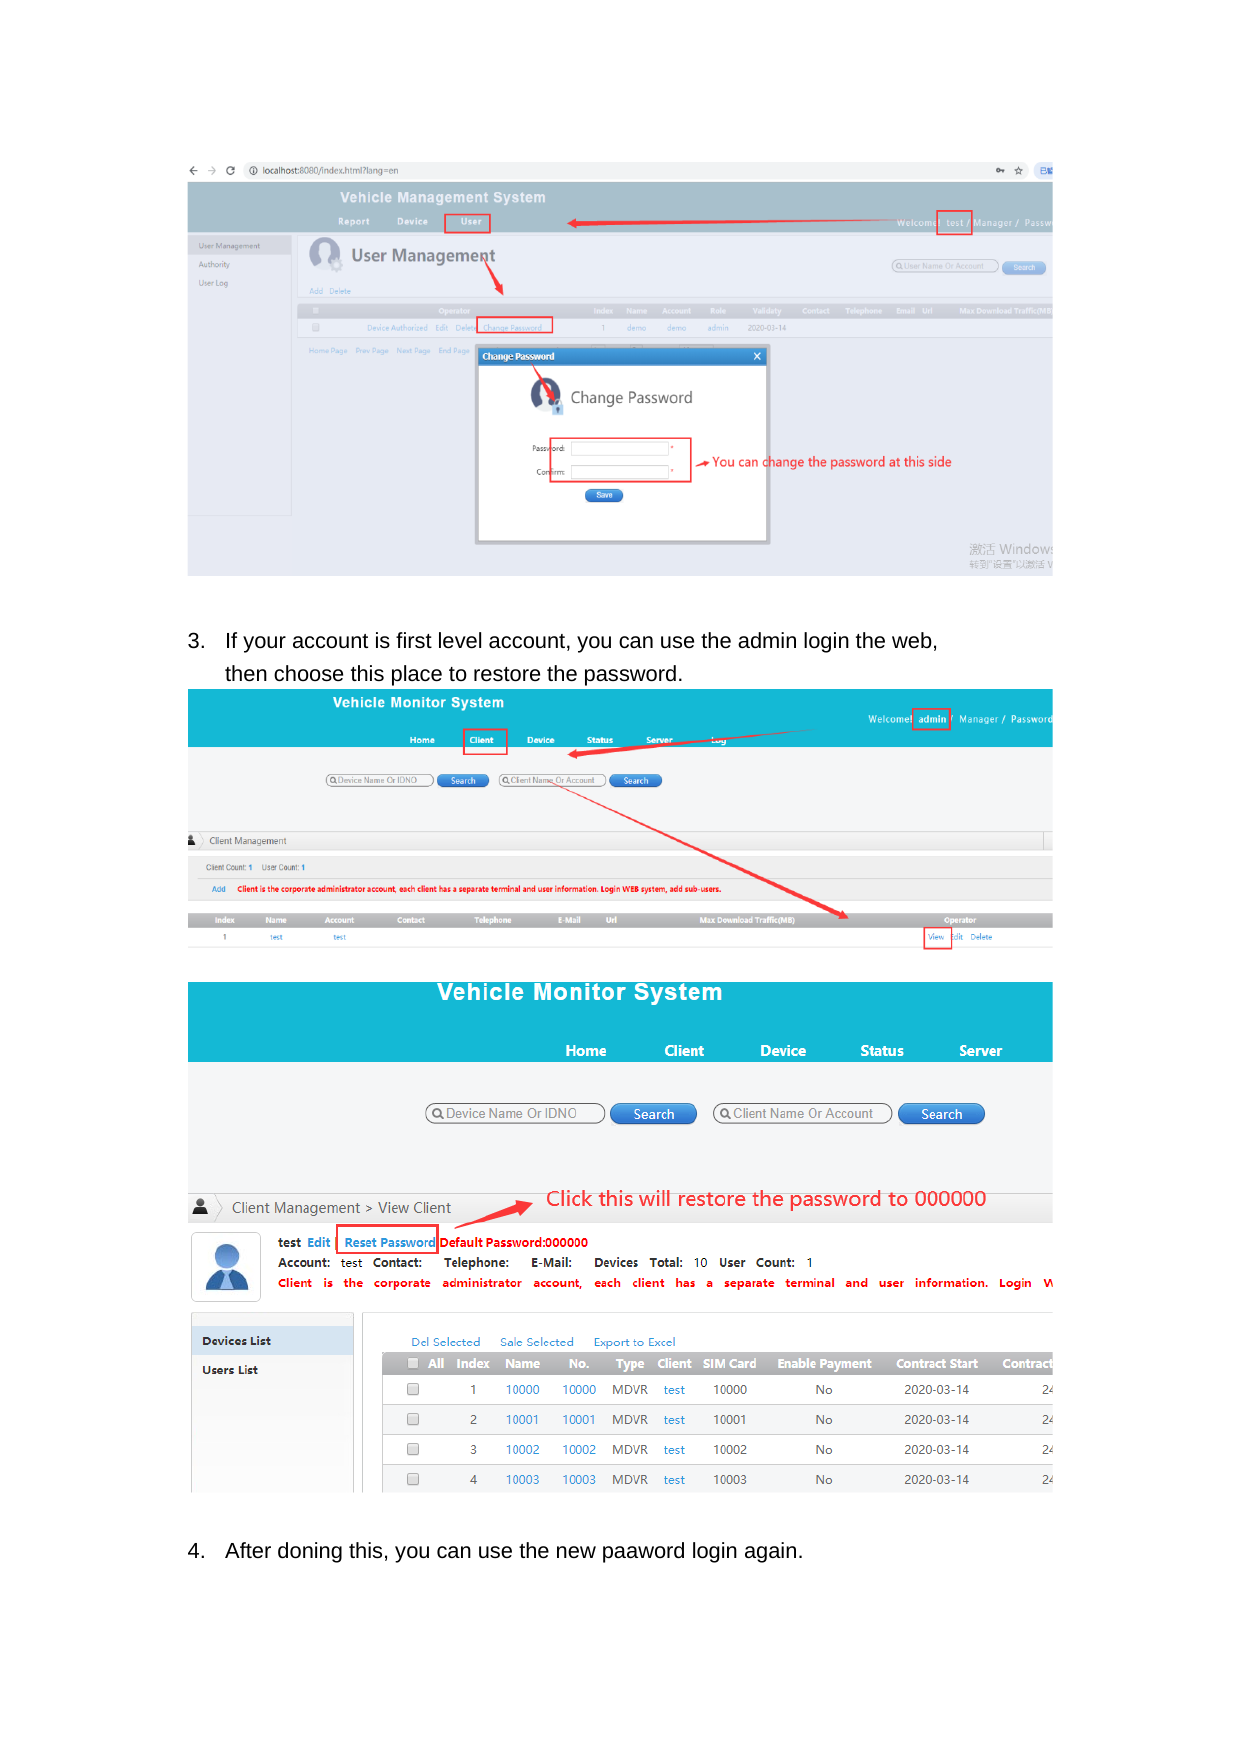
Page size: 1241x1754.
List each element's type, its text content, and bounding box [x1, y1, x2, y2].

list After doning this, you can use the new paaword login again. [187, 1535, 1053, 1567]
list If your account is first level account, you can use the admin login the web, then choose this place to restore the password. [187, 625, 1053, 689]
picture [187, 689, 1053, 950]
picture [187, 982, 1053, 1493]
picture [187, 162, 1053, 576]
